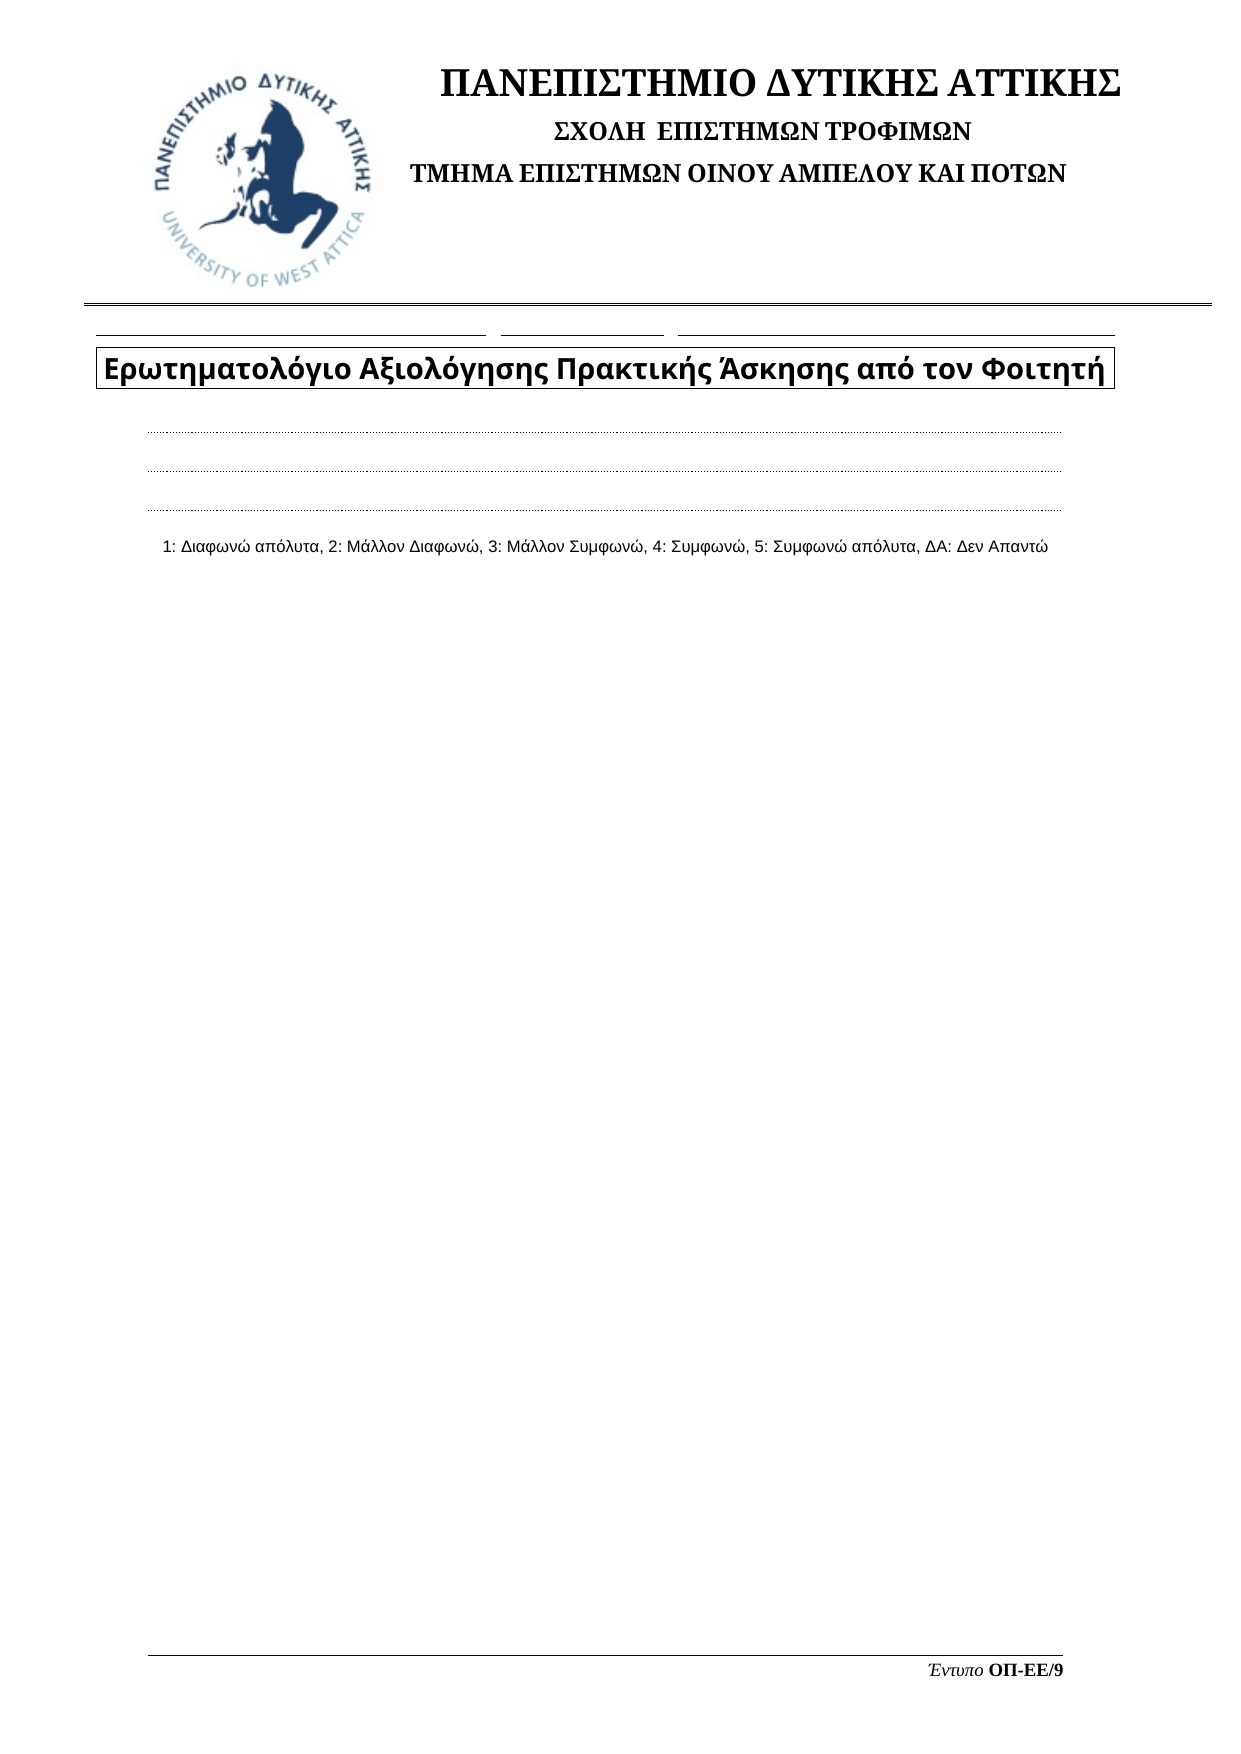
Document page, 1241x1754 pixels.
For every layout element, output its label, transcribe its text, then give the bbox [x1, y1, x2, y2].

table_cell [148, 471, 1063, 510]
text 1: Διαφωνώ απόλυτα, 2: Μάλλον Διαφωνώ, 3: Μάλλον Συμφωνώ, 4: Συμφωνώ, 5: Συμφωνώ απόλυτα, ΔΑ: Δεν Απαντώ [148, 536, 1063, 556]
picture [98, 58, 388, 303]
table_cell [148, 432, 1063, 471]
